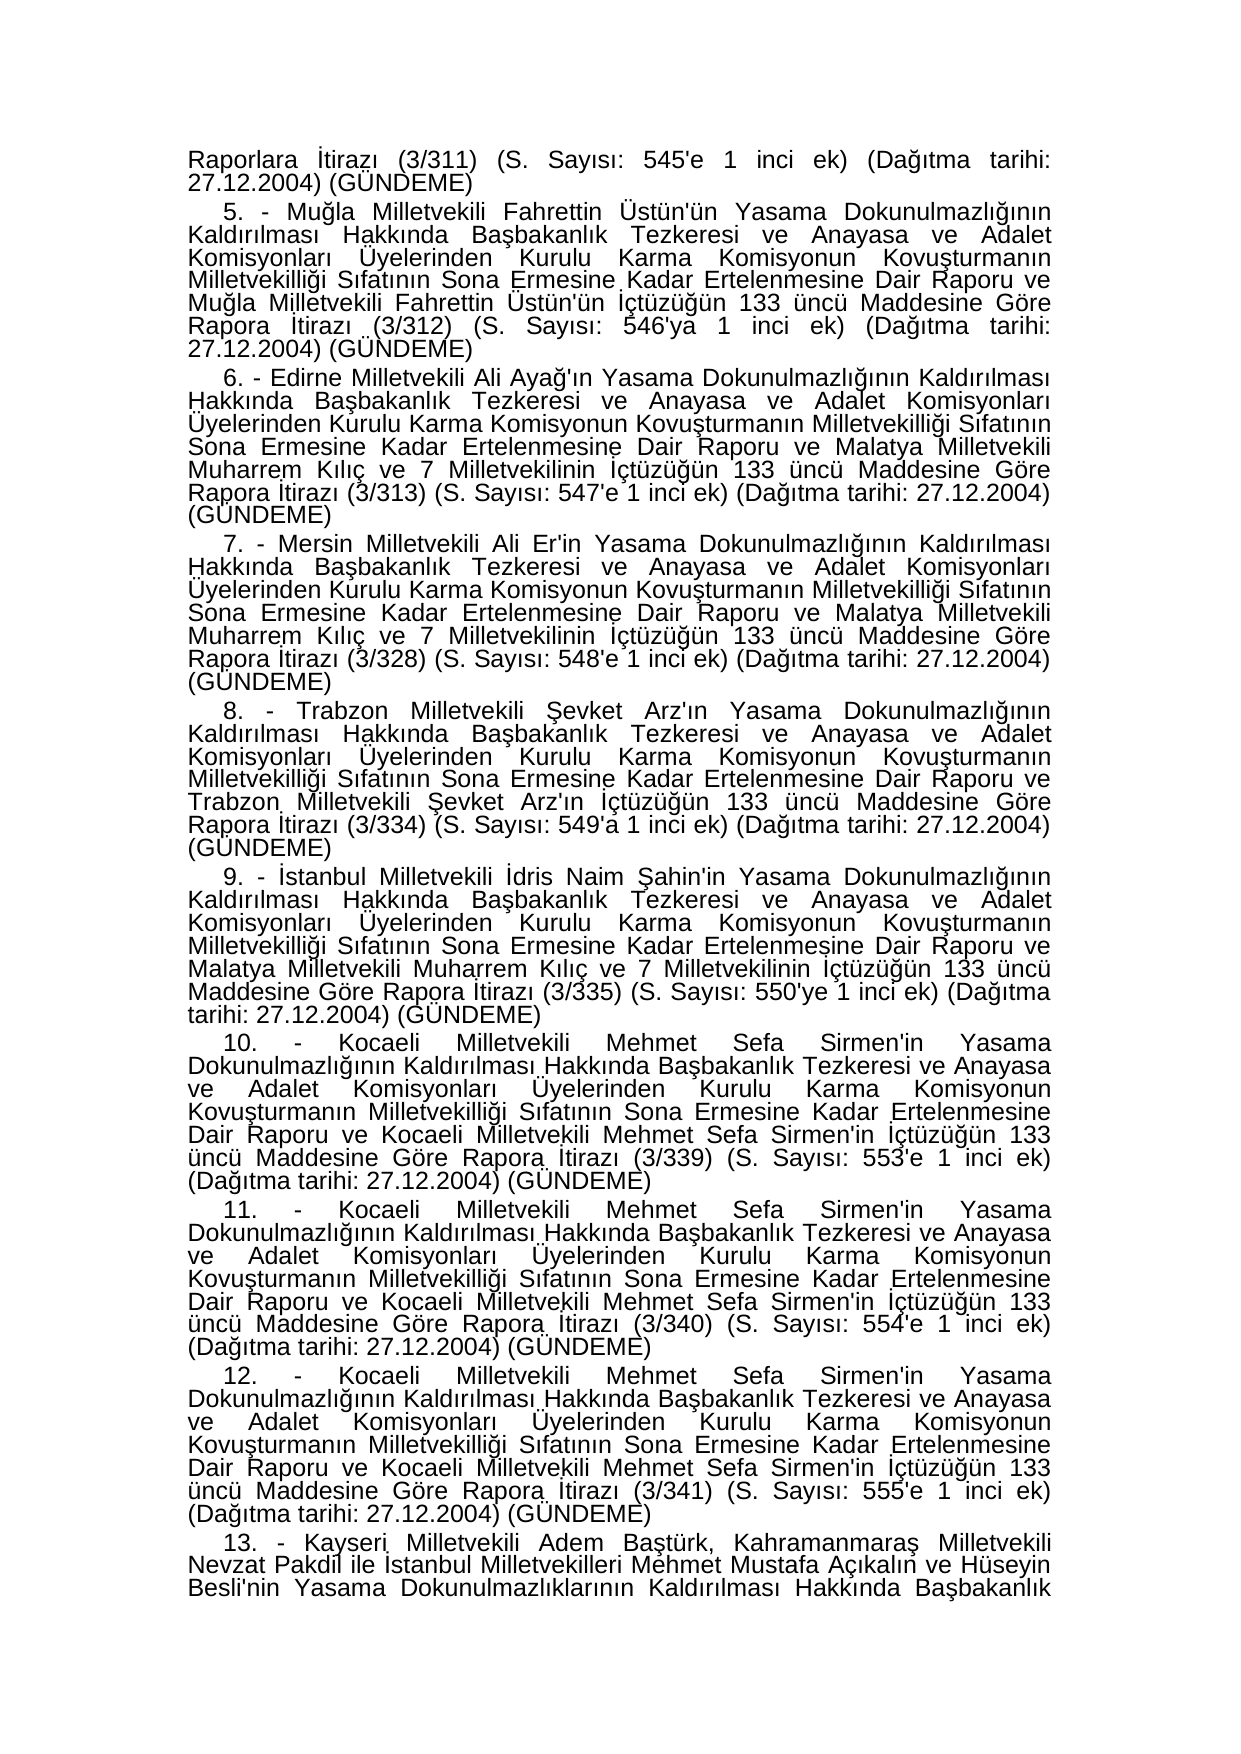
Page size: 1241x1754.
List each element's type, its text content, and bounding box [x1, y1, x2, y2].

text 12. - Kocaeli Milletvekili Mehmet Sefa Sirmen'in Yasama Dokunulmazlığının Kaldırılması Hakkında Başbakanlık Tezkeresi ve Anayasa ve Adalet Komisyonları Üyelerinden Kurulu Karma Komisyonun Kovuşturmanın Milletvekilliği Sıfatının Sona Ermesine Kadar Ertelenmesine Dair Raporu ve Kocaeli Milletvekili Mehmet Sefa Sirmen'in İçtüzüğün 133 üncü Maddesine Göre Rapora İtirazı (3/341) (S. Sayısı: 555'e 1 inci ek) (Dağıtma tarihi: 27.12.2004) (GÜNDEME) [187, 1366, 1053, 1527]
text 5. - Muğla Milletvekili Fahrettin Üstün'ün Yasama Dokunulmazlığının Kaldırılması Hakkında Başbakanlık Tezkeresi ve Anayasa ve Adalet Komisyonları Üyelerinden Kurulu Karma Komisyonun Kovuşturmanın Milletvekilliği Sıfatının Sona Ermesine Kadar Ertelenmesine Dair Raporu ve Muğla Milletvekili Fahrettin Üstün'ün İçtüzüğün 133 üncü Maddesine Göre Rapora İtirazı (3/312) (S. Sayısı: 546'ya 1 inci ek) (Dağıtma tarihi: 27.12.2004) (GÜNDEME) [187, 202, 1053, 362]
text 9. - İstanbul Milletvekili İdris Naim Şahin'in Yasama Dokunulmazlığının Kaldırılması Hakkında Başbakanlık Tezkeresi ve Anayasa ve Adalet Komisyonları Üyelerinden Kurulu Karma Komisyonun Kovuşturmanın Milletvekilliği Sıfatının Sona Ermesine Kadar Ertelenmesine Dair Raporu ve Malatya Milletvekili Muharrem Kılıç ve 7 Milletvekilinin İçtüzüğün 133 üncü Maddesine Göre Rapora İtirazı (3/335) (S. Sayısı: 550'ye 1 inci ek) (Dağıtma tarihi: 27.12.2004) (GÜNDEME) [187, 867, 1053, 1028]
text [187, 1533, 1053, 1601]
text 6. - Edirne Milletvekili Ali Ayağ'ın Yasama Dokunulmazlığının Kaldırılması Hakkında Başbakanlık Tezkeresi ve Anayasa ve Adalet Komisyonları Üyelerinden Kurulu Karma Komisyonun Kovuşturmanın Milletvekilliği Sıfatının Sona Ermesine Kadar Ertelenmesine Dair Raporu ve Malatya Milletvekili Muharrem Kılıç ve 7 Milletvekilinin İçtüzüğün 133 üncü Maddesine Göre Rapora İtirazı (3/313) (S. Sayısı: 547'e 1 inci ek) (Dağıtma tarihi: 27.12.2004) (GÜNDEME) [187, 368, 1053, 528]
text 7. - Mersin Milletvekili Ali Er'in Yasama Dokunulmazlığının Kaldırılması Hakkında Başbakanlık Tezkeresi ve Anayasa ve Adalet Komisyonları Üyelerinden Kurulu Karma Komisyonun Kovuşturmanın Milletvekilliği Sıfatının Sona Ermesine Kadar Ertelenmesine Dair Raporu ve Malatya Milletvekili Muharrem Kılıç ve 7 Milletvekilinin İçtüzüğün 133 üncü Maddesine Göre Rapora İtirazı (3/328) (S. Sayısı: 548'e 1 inci ek) (Dağıtma tarihi: 27.12.2004) (GÜNDEME) [187, 534, 1053, 695]
text 11. - Kocaeli Milletvekili Mehmet Sefa Sirmen'in Yasama Dokunulmazlığının Kaldırılması Hakkında Başbakanlık Tezkeresi ve Anayasa ve Adalet Komisyonları Üyelerinden Kurulu Karma Komisyonun Kovuşturmanın Milletvekilliği Sıfatının Sona Ermesine Kadar Ertelenmesine Dair Raporu ve Kocaeli Milletvekili Mehmet Sefa Sirmen'in İçtüzüğün 133 üncü Maddesine Göre Rapora İtirazı (3/340) (S. Sayısı: 554'e 1 inci ek) (Dağıtma tarihi: 27.12.2004) (GÜNDEME) [187, 1200, 1053, 1360]
text 8. - Trabzon Milletvekili Şevket Arz'ın Yasama Dokunulmazlığının Kaldırılması Hakkında Başbakanlık Tezkeresi ve Anayasa ve Adalet Komisyonları Üyelerinden Kurulu Karma Komisyonun Kovuşturmanın Milletvekilliği Sıfatının Sona Ermesine Kadar Ertelenmesine Dair Raporu ve Trabzon Milletvekili Şevket Arz'ın İçtüzüğün 133 üncü Maddesine Göre Rapora İtirazı (3/334) (S. Sayısı: 549'a 1 inci ek) (Dağıtma tarihi: 27.12.2004) (GÜNDEME) [187, 701, 1053, 861]
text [187, 150, 1053, 196]
text 10. - Kocaeli Milletvekili Mehmet Sefa Sirmen'in Yasama Dokunulmazlığının Kaldırılması Hakkında Başbakanlık Tezkeresi ve Anayasa ve Adalet Komisyonları Üyelerinden Kurulu Karma Komisyonun Kovuşturmanın Milletvekilliği Sıfatının Sona Ermesine Kadar Ertelenmesine Dair Raporu ve Kocaeli Milletvekili Mehmet Sefa Sirmen'in İçtüzüğün 133 üncü Maddesine Göre Rapora İtirazı (3/339) (S. Sayısı: 553'e 1 inci ek) (Dağıtma tarihi: 27.12.2004) (GÜNDEME) [187, 1033, 1053, 1194]
